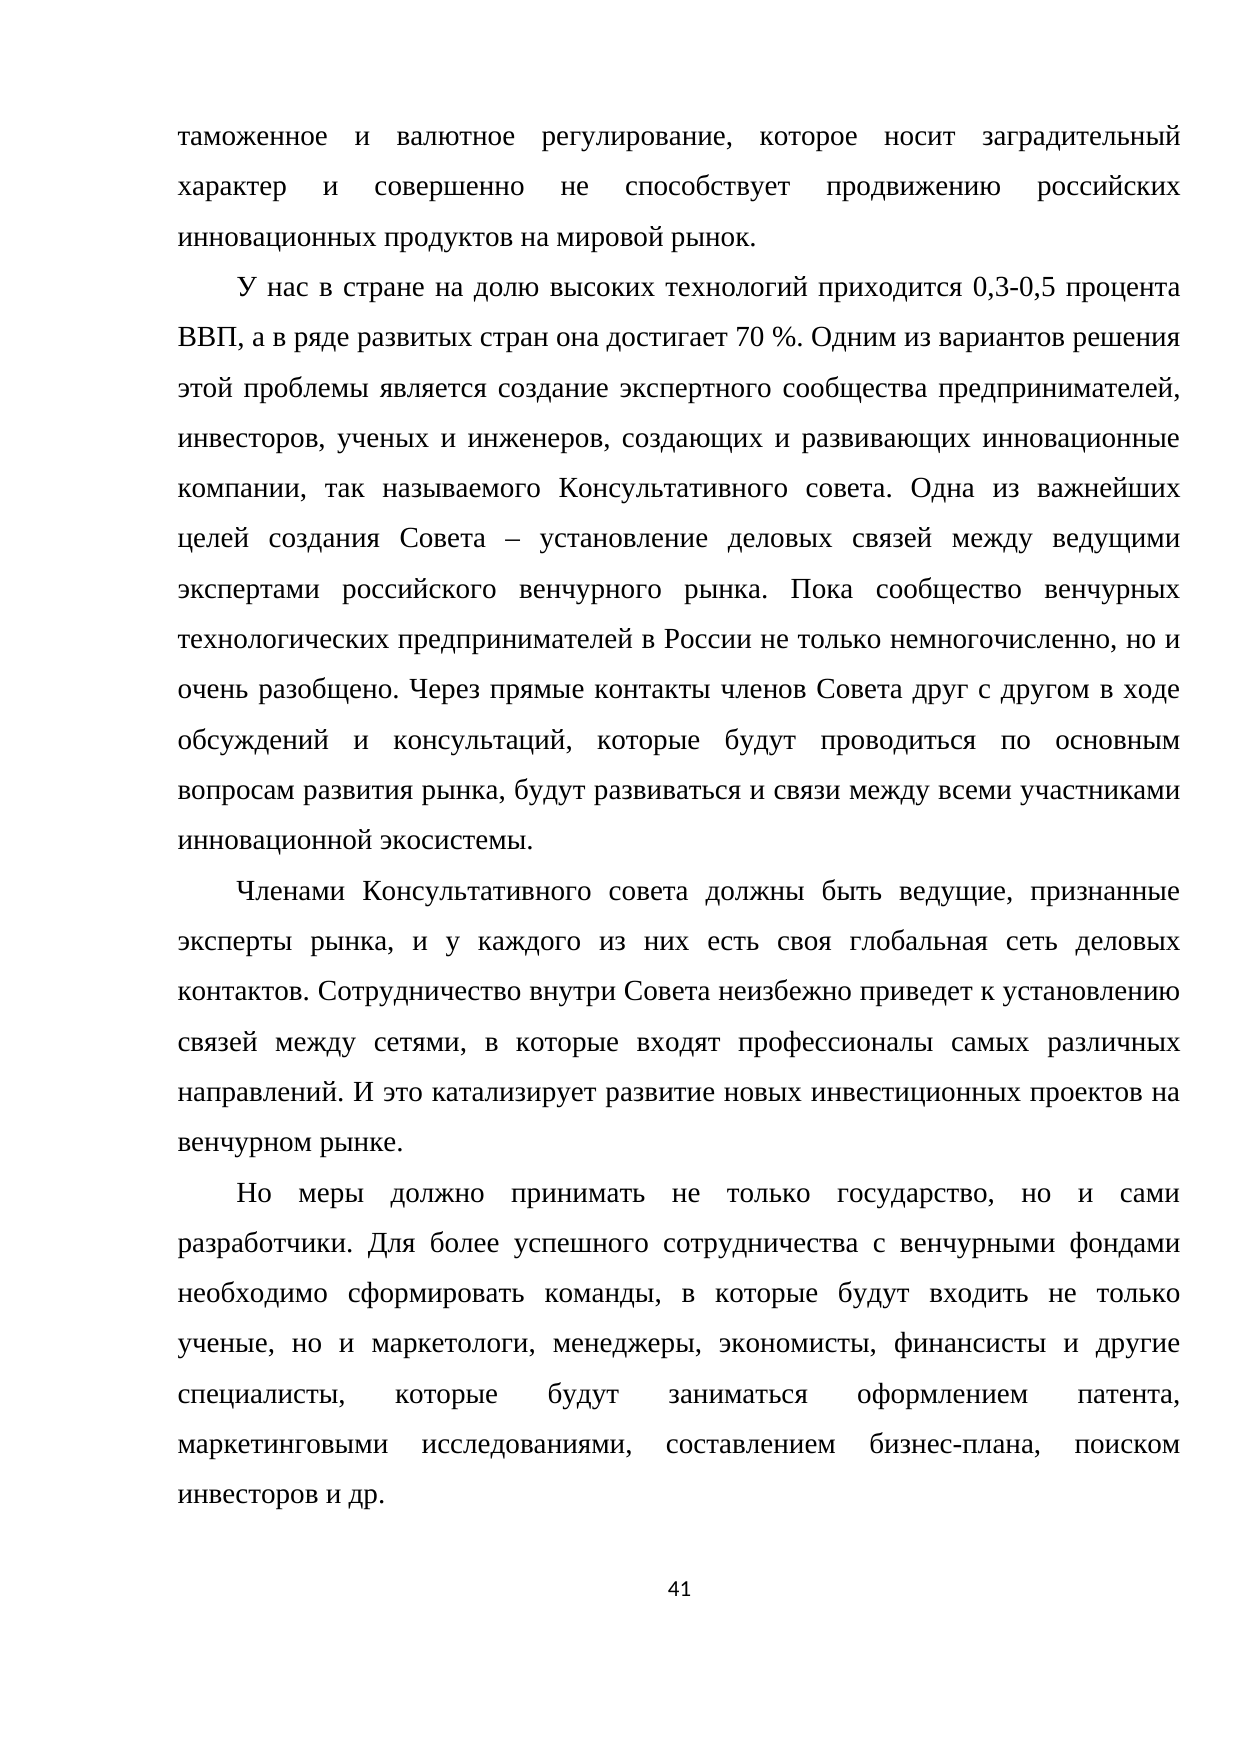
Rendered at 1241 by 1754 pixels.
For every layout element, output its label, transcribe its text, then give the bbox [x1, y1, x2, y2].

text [177, 118, 1181, 252]
text Но меры должно принимать не только государство, но и сами разработчики. Для более успешного сотрудничества с венчурными фондами необходимо сформировать команды, в которые будут входить не только ученые, но и маркетологи, менеджеры, экономисты, финансисты и другие специалисты, которые будут заниматься оформлением патента, маркетинговыми исследованиями, составлением бизнес-плана, поиском инвесторов и др. [177, 1175, 1181, 1510]
text Членами Консультативного совета должны быть ведущие, признанные эксперты рынка, и у каждого из них есть своя глобальная сеть деловых контактов. Сотрудничество внутри Совета неизбежно приведет к установлению связей между сетями, в которые входят профессионалы самых различных направлений. И это катализирует развитие новых инвестиционных проектов на венчурном рынке. [177, 873, 1181, 1158]
text У нас в стране на долю высоких технологий приходится 0,3-0,5 процента ВВП, а в ряде развитых стран она достигает 70 %. Одним из вариантов решения этой проблемы является создание экспертного сообщества предпринимателей, инвесторов, ученых и инженеров, создающих и развивающих инновационные компании, так называемого Консультативного совета. Одна из важнейших целей создания Совета – установление деловых связей между ведущими экспертами российского венчурного рынка. Пока сообщество венчурных технологических предпринимателей в России не только немногочисленно, но и очень разобщено. Через прямые контакты членов Совета друг с другом в ходе обсуждений и консультаций, которые будут проводиться по основным вопросам развития рынка, будут развиваться и связи между всеми участниками инновационной экосистемы. [177, 269, 1181, 856]
